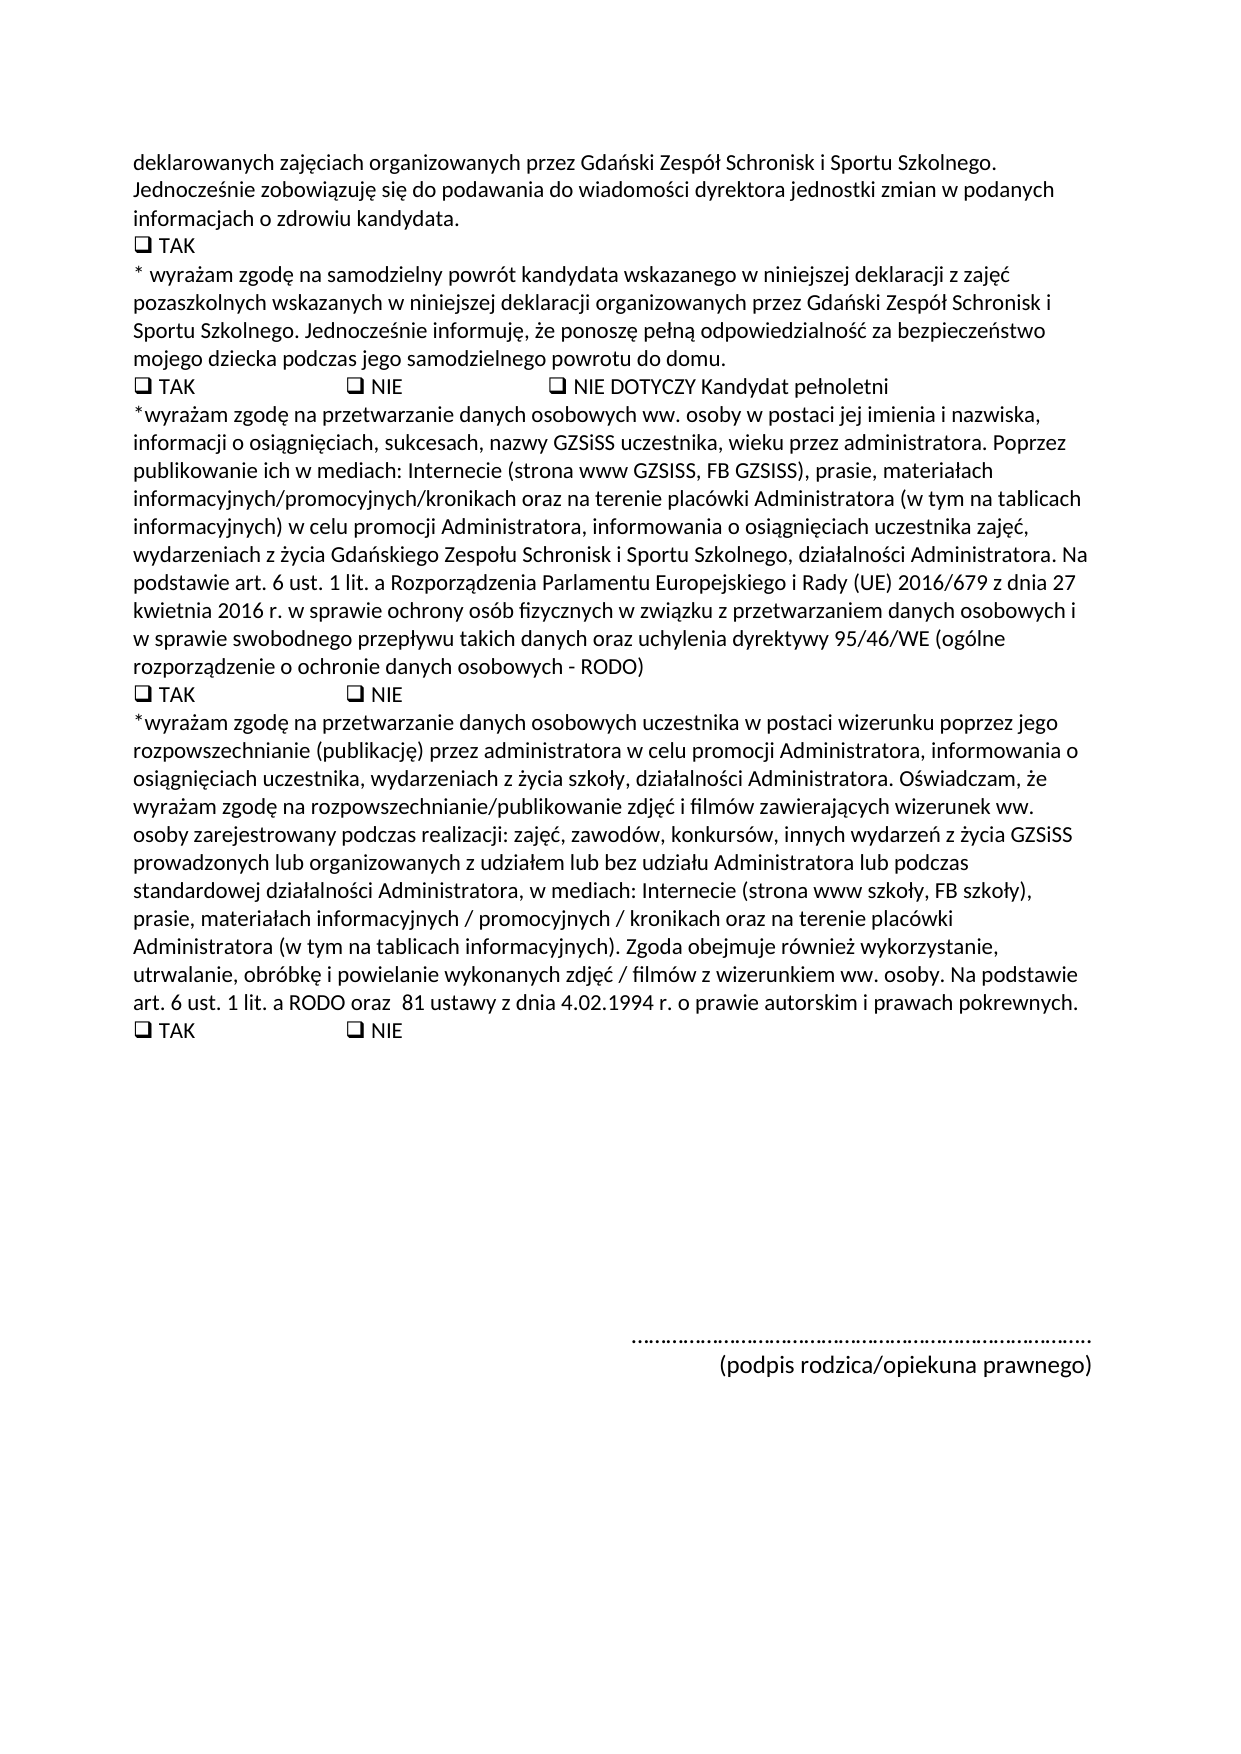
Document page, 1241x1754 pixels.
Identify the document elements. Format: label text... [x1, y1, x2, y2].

text *wyrażam zgodę na przetwarzanie danych osobowych ww. osoby w postaci jej imienia i nazwiska, informacji o osiągnięciach, sukcesach, nazwy GZSiSS uczestnika, wieku przez administratora. Poprzez publikowanie ich w mediach: Internecie (strona www GZSISS, FB GZSISS), prasie, materiałach informacyjnych/promocyjnych/kronikach oraz na terenie placówki Administratora (w tym na tablicach informacyjnych) w celu promocji Administratora, informowania o osiągnięciach uczestnika zajęć, wydarzeniach z życia Gdańskiego Zespołu Schronisk i Sportu Szkolnego, działalności Administratora. Na podstawie art. 6 ust. 1 lit. a Rozporządzenia Parlamentu Europejskiego i Rady (UE) 2016/679 z dnia 27 kwietnia 2016 r. w sprawie ochrony osób fizycznych w związku z przetwarzaniem danych osobowych i w sprawie swobodnego przepływu takich danych oraz uchylenia dyrektywy 95/46/WE (ogólne rozporządzenie o ochronie danych osobowych - RODO) [133, 400, 1093, 680]
text TAK NIE [133, 680, 1093, 708]
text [133, 148, 1093, 372]
text TAK NIE NIE DOTYCZY Kandydat pełnoletni [133, 372, 1093, 400]
text …………………………………………………………………….. [133, 1319, 1093, 1349]
text TAK NIE [133, 1016, 1093, 1044]
text (podpis rodzica/opiekuna prawnego) [133, 1349, 1093, 1380]
text *wyrażam zgodę na przetwarzanie danych osobowych uczestnika w postaci wizerunku poprzez jego rozpowszechnianie (publikację) przez administratora w celu promocji Administratora, informowania o osiągnięciach uczestnika, wydarzeniach z życia szkoły, działalności Administratora. Oświadczam, że wyrażam zgodę na rozpowszechnianie/publikowanie zdjęć i filmów zawierających wizerunek ww. osoby zarejestrowany podczas realizacji: zajęć, zawodów, konkursów, innych wydarzeń z życia GZSiSS prowadzonych lub organizowanych z udziałem lub bez udziału Administratora lub podczas standardowej działalności Administratora, w mediach: Internecie (strona www szkoły, FB szkoły), prasie, materiałach informacyjnych / promocyjnych / kronikach oraz na terenie placówki Administratora (w tym na tablicach informacyjnych). Zgoda obejmuje również wykorzystanie, utrwalanie, obróbkę i powielanie wykonanych zdjęć / filmów z wizerunkiem ww. osoby. Na podstawie art. 6 ust. 1 lit. a RODO oraz 81 ustawy z dnia 4.02.1994 r. o prawie autorskim i prawach pokrewnych. [133, 708, 1093, 1016]
